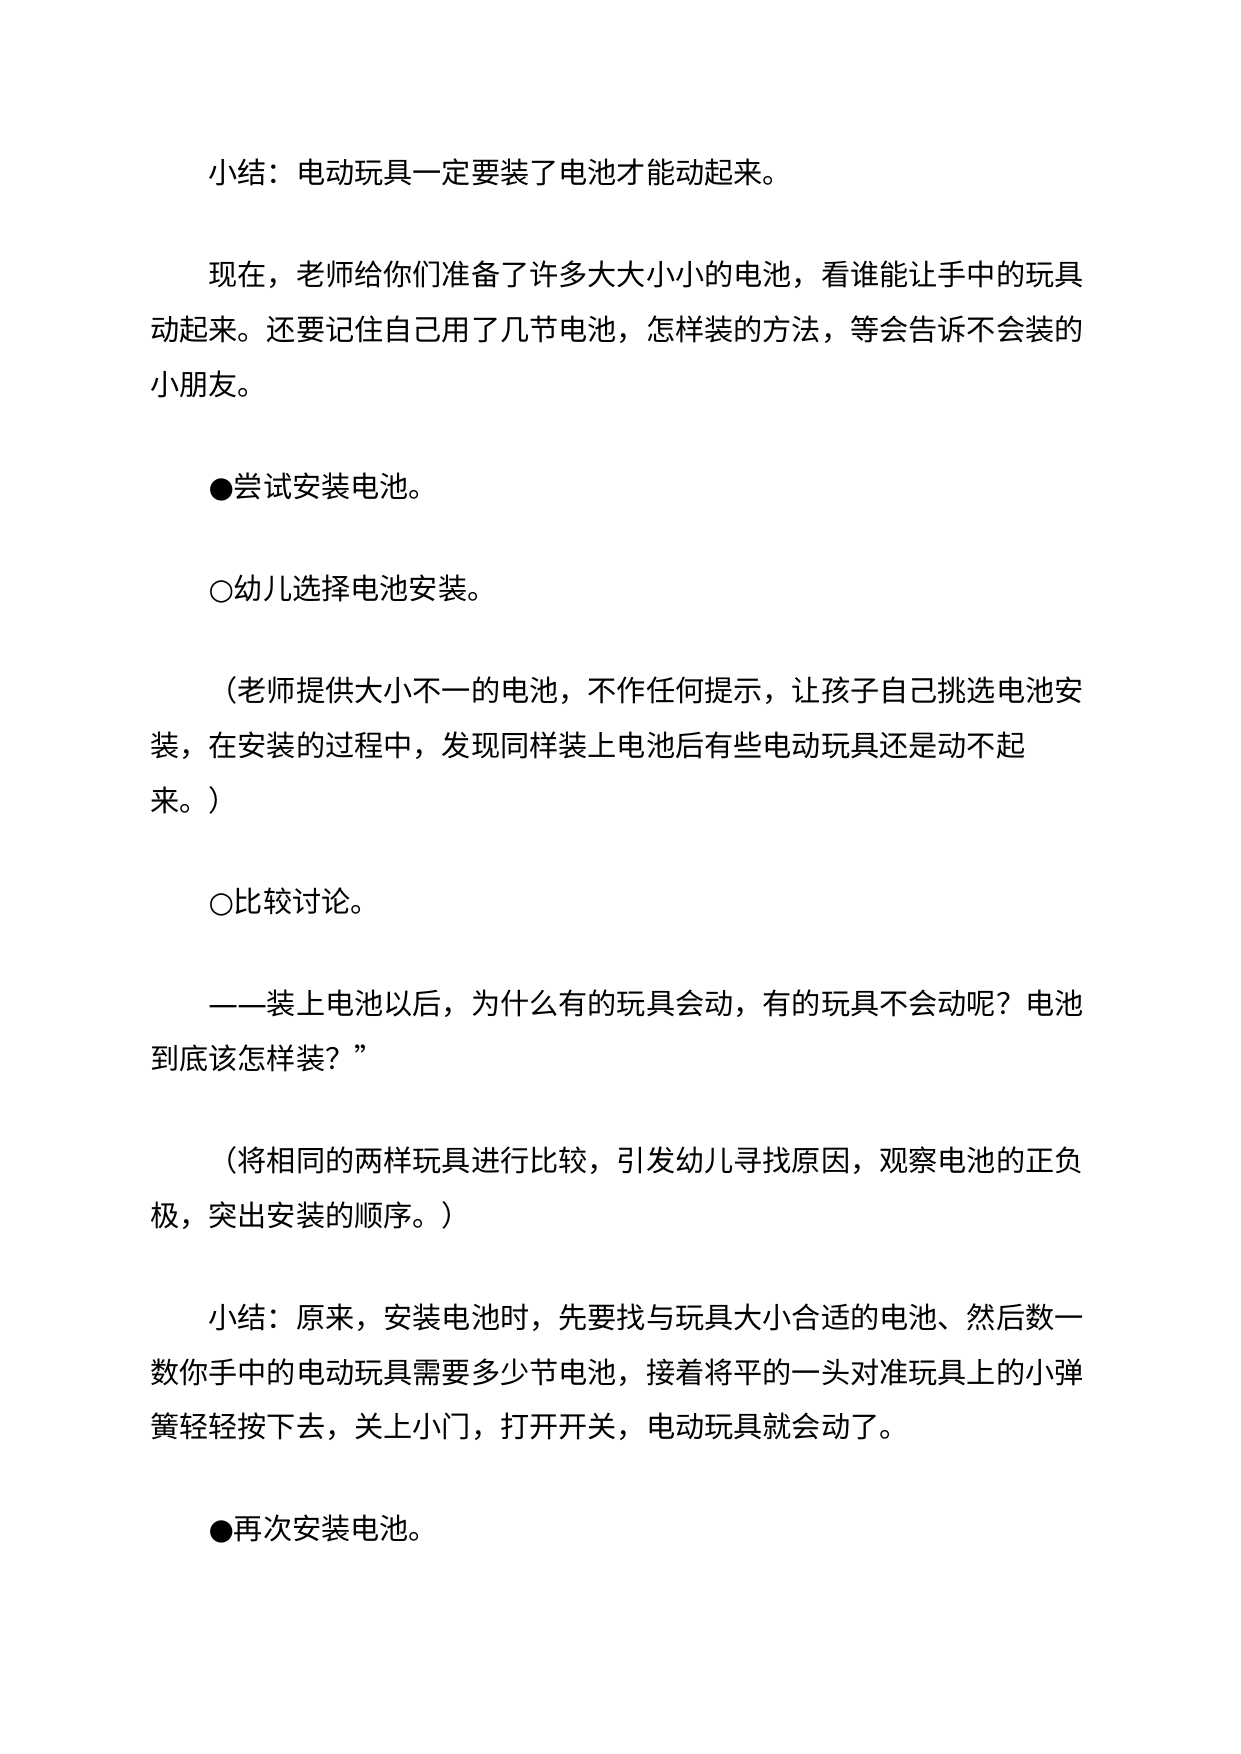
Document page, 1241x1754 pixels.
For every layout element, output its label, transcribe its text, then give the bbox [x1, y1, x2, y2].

text （老师提供大小不一的电池，不作任何提示，让孩子自己挑选电池安装，在安装的过程中，发现同样装上电池后有些电动玩具还是动不起来。） [150, 667, 1090, 819]
text ——装上电池以后，为什么有的玩具会动，有的玩具不会动呢？电池到底该怎样装？” [150, 981, 1090, 1078]
text ○比较讨论。 [150, 879, 1090, 921]
text 小结：电动玩具一定要装了电池才能动起来。 [150, 150, 1090, 192]
text ○幼儿选择电池安装。 [150, 565, 1090, 608]
text （将相同的两样玩具进行比较，引发幼儿寻找原因，观察电池的正负极，突出安装的顺序。） [150, 1138, 1090, 1235]
text ●尝试安装电池。 [150, 463, 1090, 506]
text 现在，老师给你们准备了许多大大小小的电池，看谁能让手中的玩具动起来。还要记住自己用了几节电池，怎样装的方法，等会告诉不会装的小朋友。 [150, 252, 1090, 404]
text ●再次安装电池。 [150, 1506, 1090, 1548]
text 小结：原来，安装电池时，先要找与玩具大小合适的电池、然后数一数你手中的电动玩具需要多少节电池，接着将平的一头对准玩具上的小弹簧轻轻按下去，关上小门，打开开关，电动玩具就会动了。 [150, 1294, 1090, 1446]
